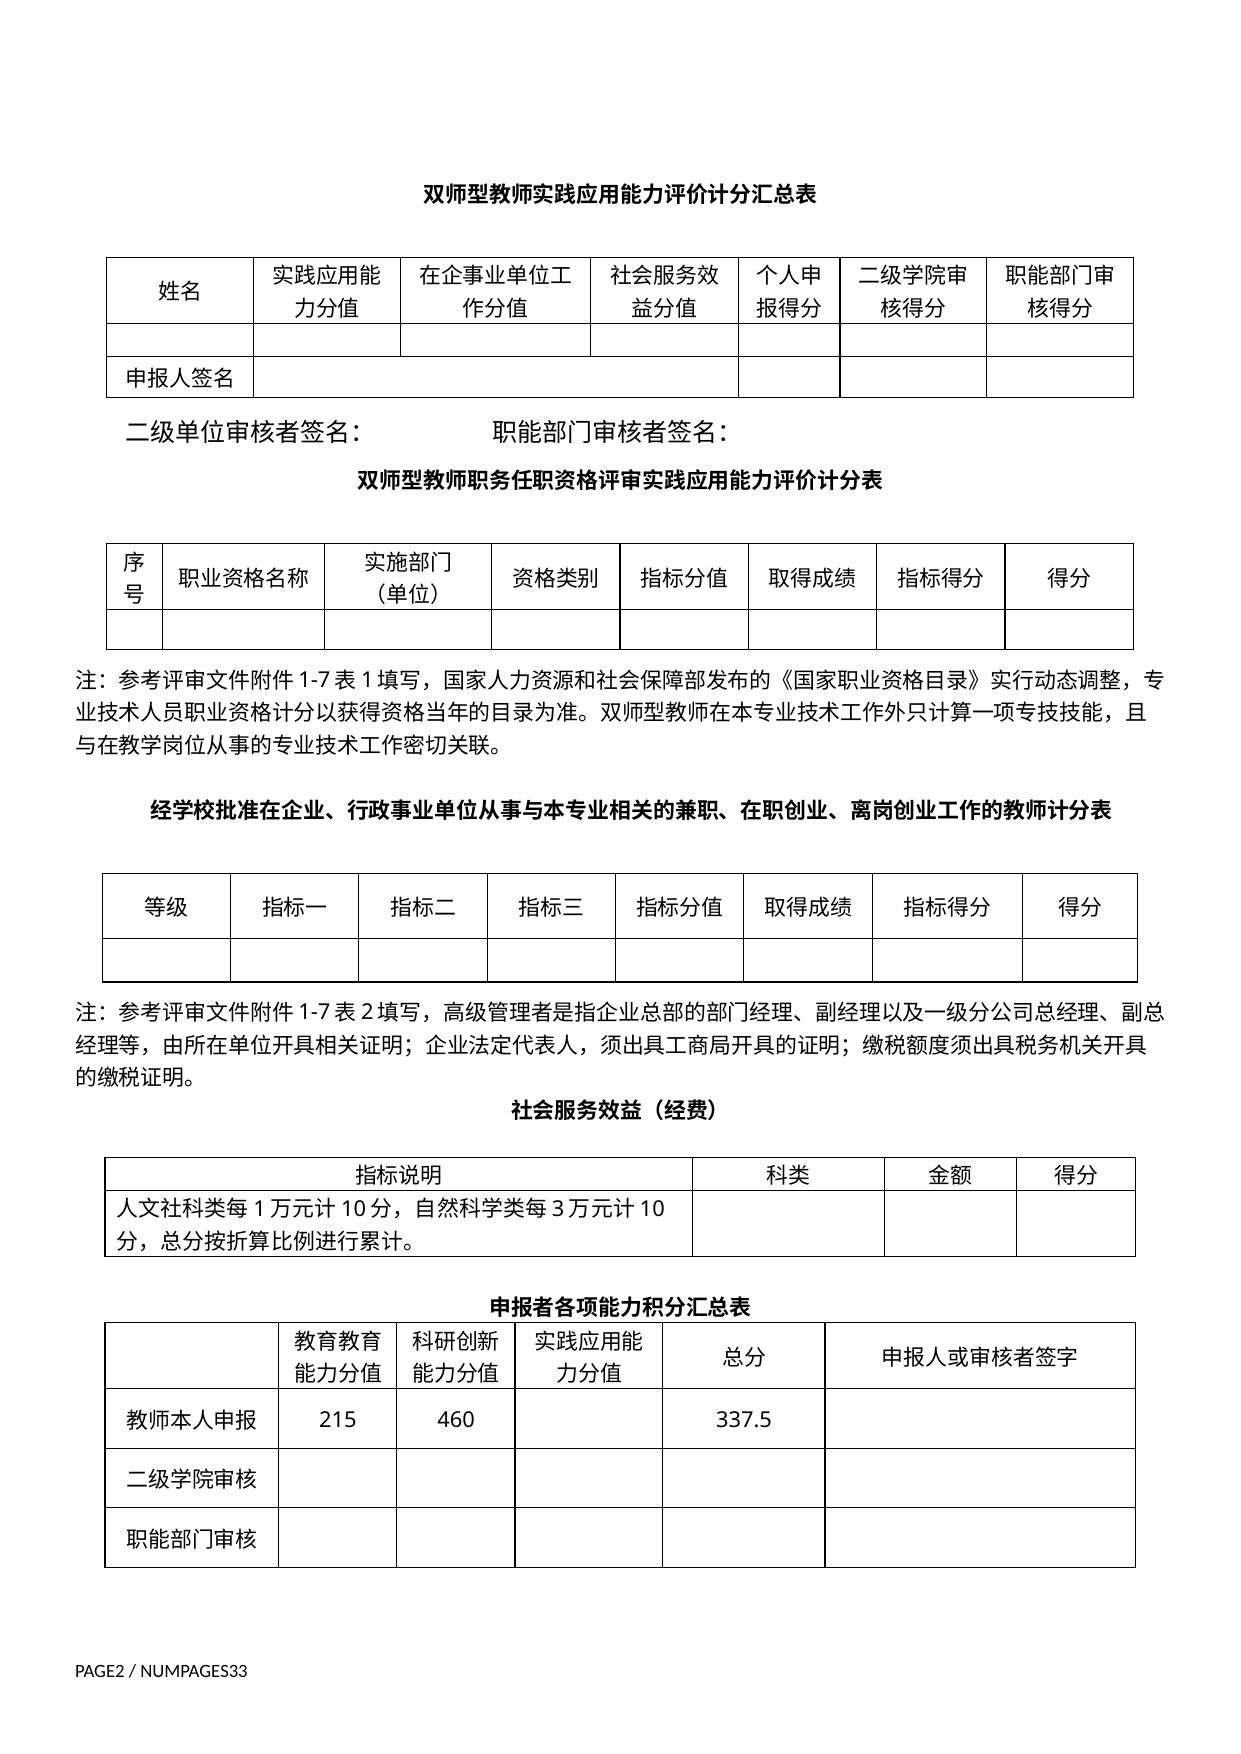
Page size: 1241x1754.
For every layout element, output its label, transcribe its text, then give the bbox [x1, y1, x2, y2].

table_cell [107, 324, 253, 356]
table_cell [516, 1389, 662, 1448]
table_cell [591, 324, 738, 356]
table_cell [841, 324, 986, 356]
table_header 职能部门审核得分 [987, 258, 1133, 323]
text 注：参考评审文件附件1-7表2填写，高级管理者是指企业总部的部门经理、副经理以及一级分公司总经理、副总经理等，由所在单位开具相关证明；企业法定代表人，须出具工商局开具的证明；缴税额度须出具税务机关开具的缴税证明。 [75, 995, 1165, 1092]
table_header 得分 [1017, 1158, 1135, 1190]
table_cell 教师本人申报 [106, 1389, 278, 1448]
table_cell 人文社科类每1万元计10分，自然科学类每3万元计10分，总分按折算比例进行累计。 [106, 1191, 692, 1256]
table_header 序号 [107, 544, 162, 609]
table_header 职业资格名称 [163, 544, 324, 609]
table_cell [325, 610, 491, 649]
table_cell [877, 610, 1004, 649]
table_cell [1006, 610, 1133, 649]
table_header 实践应用能力分值 [254, 258, 400, 323]
text 双师型教师职务任职资格评审实践应用能力评价计分表 [75, 463, 1165, 496]
table_header 资格类别 [492, 544, 619, 609]
table_cell [401, 324, 590, 356]
table_cell [739, 357, 839, 397]
table_header 实践应用能力分值 [516, 1323, 662, 1388]
table_cell 460 [397, 1389, 514, 1448]
table_cell [987, 324, 1133, 356]
table_header [106, 1323, 278, 1388]
table_header 指标分值 [616, 874, 743, 938]
table_header 等级 [103, 874, 230, 938]
table_header 指标三 [488, 874, 615, 938]
table_cell [739, 324, 839, 356]
table_header 指标得分 [877, 544, 1004, 609]
table_header 教育教育能力分值 [279, 1323, 396, 1388]
table_cell [254, 357, 738, 397]
table_header 个人申报得分 [739, 258, 839, 323]
table_header 取得成绩 [744, 874, 872, 938]
text 注：参考评审文件附件1-7表1填写，国家人力资源和社会保障部发布的《国家职业资格目录》实行动态调整，专业技术人员职业资格计分以获得资格当年的目录为准。双师型教师在本专业技术工作外只计算一项专技技能，且与在教学岗位从事的专业技术工作密切关联。 [75, 662, 1165, 760]
table_header 指标得分 [873, 874, 1022, 938]
table_header 金额 [885, 1158, 1016, 1190]
table_cell [231, 939, 358, 981]
table_cell 申报人签名 [107, 357, 253, 397]
table_cell [279, 1508, 396, 1567]
table_cell [359, 939, 487, 981]
text 申报者各项能力积分汇总表 [75, 1290, 1165, 1322]
table_header 科研创新能力分值 [397, 1323, 514, 1388]
table_cell [841, 357, 986, 397]
table_header 得分 [1023, 874, 1137, 938]
text 双师型教师实践应用能力评价计分汇总表 [75, 177, 1165, 209]
table_header 指标说明 [106, 1158, 692, 1190]
table_cell 337.5 [663, 1389, 824, 1448]
table_cell [826, 1449, 1135, 1507]
table_header 实施部门 （单位） [325, 544, 491, 609]
table_cell [987, 357, 1133, 397]
table_cell [254, 324, 400, 356]
table_cell [1017, 1191, 1135, 1256]
table_cell [163, 610, 324, 649]
table_header 申报人或审核者签字 [826, 1323, 1135, 1388]
table_cell [397, 1449, 514, 1507]
table_cell [488, 939, 615, 981]
table_cell [279, 1449, 396, 1507]
table_cell [826, 1389, 1135, 1448]
table_cell [492, 610, 619, 649]
table_header 指标分值 [621, 544, 748, 609]
table_cell [516, 1449, 662, 1507]
table_cell [663, 1508, 824, 1567]
table_header 取得成绩 [749, 544, 876, 609]
table_header 科类 [693, 1158, 884, 1190]
table_header 总分 [663, 1323, 824, 1388]
table_cell [103, 939, 230, 981]
table_header 得分 [1006, 544, 1133, 609]
text 二级单位审核者签名： 职能部门审核者签名： [75, 398, 1165, 463]
table_cell [693, 1191, 884, 1256]
table_cell [885, 1191, 1016, 1256]
table_header 社会服务效益分值 [591, 258, 738, 323]
table_cell 职能部门审核 [106, 1508, 278, 1567]
table_cell [744, 939, 872, 981]
table_cell [621, 610, 748, 649]
table_cell 215 [279, 1389, 396, 1448]
table_header 姓名 [107, 258, 253, 323]
table_cell [873, 939, 1022, 981]
table_cell 二级学院审核 [106, 1449, 278, 1507]
table_header 指标一 [231, 874, 358, 938]
table_header 在企事业单位工作分值 [401, 258, 590, 323]
table_cell [1023, 939, 1137, 981]
table_header 指标二 [359, 874, 487, 938]
table_cell [397, 1508, 514, 1567]
table_cell [826, 1508, 1135, 1567]
table_header 二级学院审核得分 [841, 258, 986, 323]
text 社会服务效益（经费） [75, 1092, 1165, 1125]
text 经学校批准在企业、行政事业单位从事与本专业相关的兼职、在职创业、离岗创业工作的教师计分表 [75, 792, 1165, 825]
table_cell [616, 939, 743, 981]
table_cell [107, 610, 162, 649]
table_cell [663, 1449, 824, 1507]
table_cell [516, 1508, 662, 1567]
table_cell [749, 610, 876, 649]
